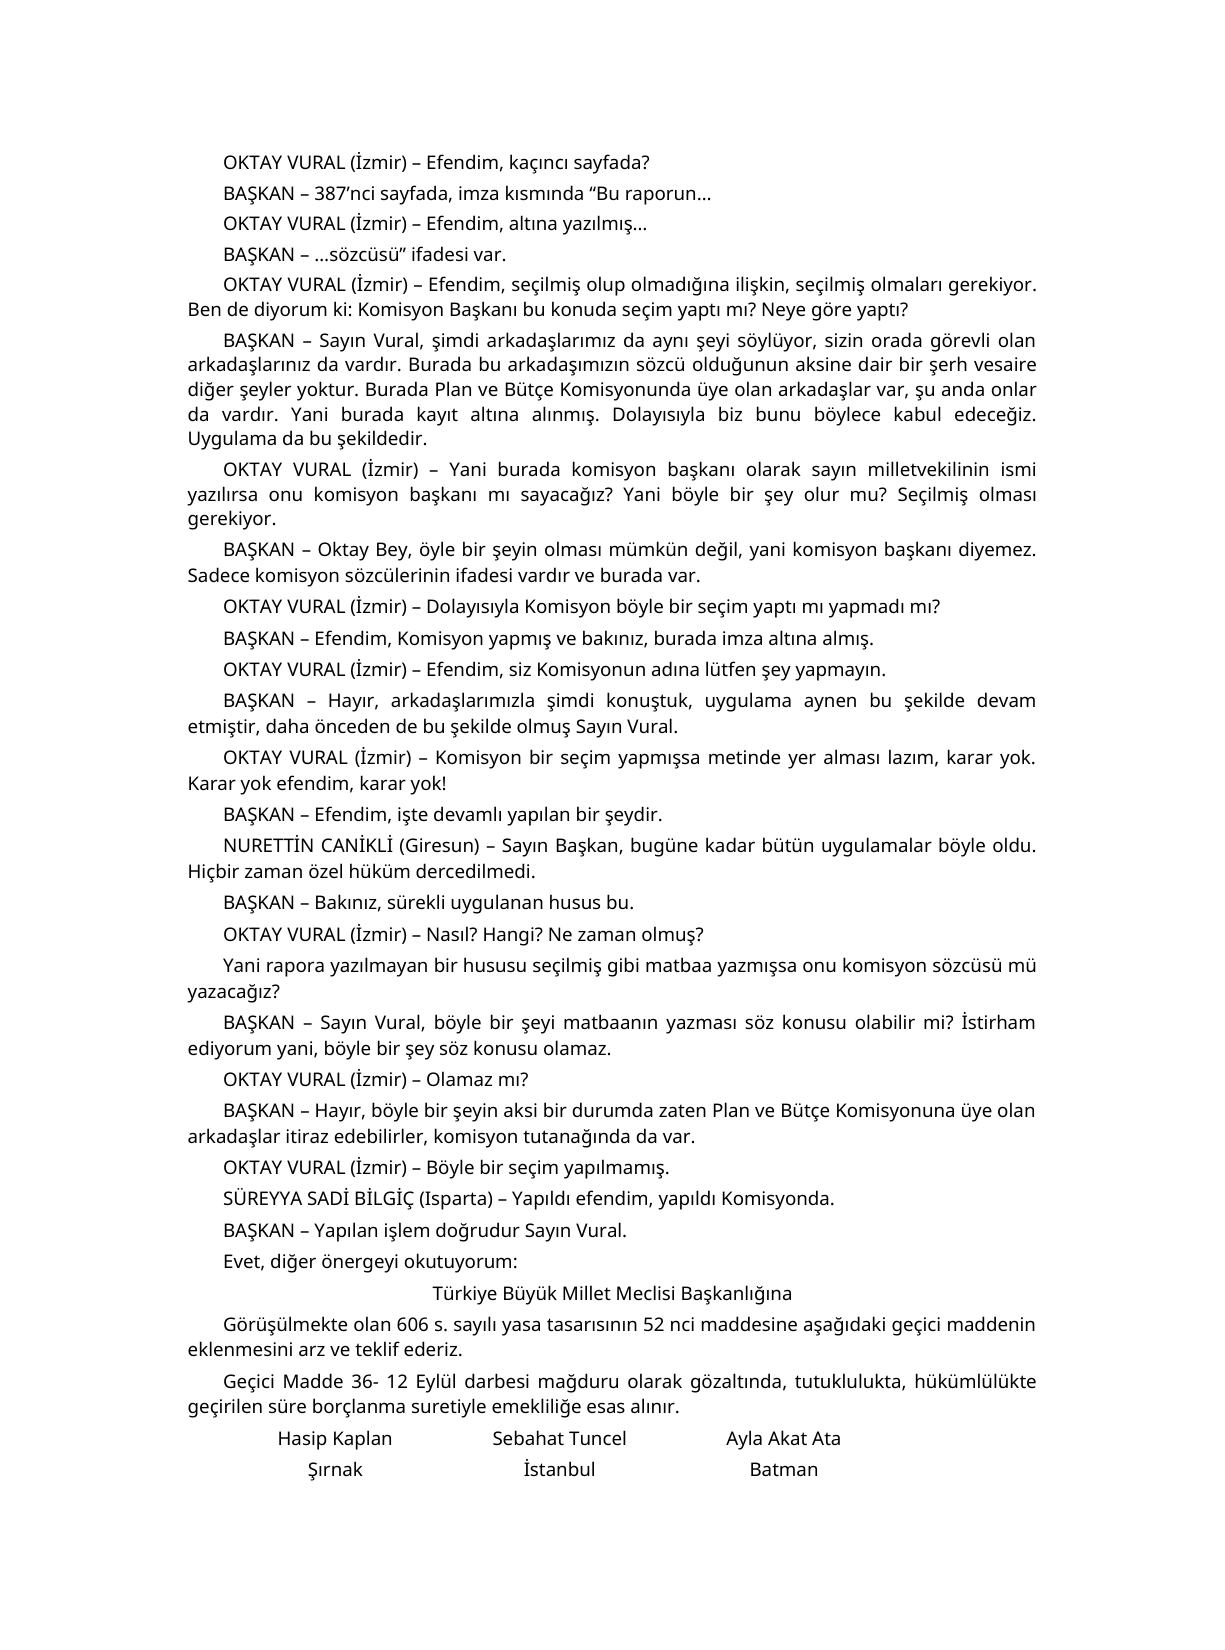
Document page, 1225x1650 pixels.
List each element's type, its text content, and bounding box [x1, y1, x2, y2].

text BAŞKAN – Hayır, arkadaşlarımızla şimdi konuştuk, uygulama aynen bu şekilde devam etmiştir, daha önceden de bu şekilde olmuş Sayın Vural. [187, 687, 1037, 738]
text OKTAY VURAL (İzmir) – Efendim, kaçıncı sayfada? [187, 150, 1037, 175]
text OKTAY VURAL (İzmir) – Nasıl? Hangi? Ne zaman olmuş? [187, 921, 1037, 946]
text Geçici Madde 36- 12 Eylül darbesi mağduru olarak gözaltında, tutuklulukta, hükümlülükte geçirilen süre borçlanma suretiyle emekliliğe esas alınır. [187, 1368, 1037, 1419]
text OKTAY VURAL (İzmir) – Yani burada komisyon başkanı olarak sayın milletvekilinin ismi yazılırsa onu komisyon başkanı mı sayacağız? Yani böyle bir şey olur mu? Seçilmiş olması gerekiyor. [187, 457, 1037, 531]
text BAŞKAN – Bakınız, sürekli uygulanan husus bu. [187, 889, 1037, 915]
text Türkiye Büyük Millet Meclisi Başkanlığına [187, 1279, 1037, 1305]
text BAŞKAN – Efendim, işte devamlı yapılan bir şeydir. [187, 801, 1037, 827]
text BAŞKAN – …sözcüsü” ifadesi var. [187, 242, 1037, 266]
text BAŞKAN – Yapılan işlem doğrudur Sayın Vural. [187, 1217, 1037, 1242]
text BAŞKAN – Sayın Vural, böyle bir şeyi matbaanın yazması söz konusu olabilir mi? İstirham ediyorum yani, böyle bir şey söz konusu olamaz. [187, 1009, 1037, 1060]
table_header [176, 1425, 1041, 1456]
text BAŞKAN – Sayın Vural, şimdi arkadaşlarımız da aynı şeyi söylüyor, sizin orada görevli olan arkadaşlarınız da vardır. Burada bu arkadaşımızın sözcü olduğunun aksine dair bir şerh vesaire diğer şeyler yoktur. Burada Plan ve Bütçe Komisyonunda üye olan arkadaşlar var, şu anda onlar da vardır. Yani burada kayıt altına alınmış. Dolayısıyla biz bunu böylece kabul edeceğiz. Uygulama da bu şekildedir. [187, 327, 1037, 451]
text BAŞKAN – 387’nci sayfada, imza kısmında “Bu raporun… [187, 181, 1037, 205]
text OKTAY VURAL (İzmir) – Komisyon bir seçim yapmışsa metinde yer alması lazım, karar yok. Karar yok efendim, karar yok! [187, 744, 1037, 795]
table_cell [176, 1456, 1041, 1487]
text OKTAY VURAL (İzmir) – Efendim, altına yazılmış… [187, 211, 1037, 236]
text OKTAY VURAL (İzmir) – Böyle bir seçim yapılmamış. [187, 1154, 1037, 1179]
text BAŞKAN – Oktay Bey, öyle bir şeyin olması mümkün değil, yani komisyon başkanı diyemez. Sadece komisyon sözcülerinin ifadesi vardır ve burada var. [187, 536, 1037, 587]
text OKTAY VURAL (İzmir) – Efendim, siz Komisyonun adına lütfen şey yapmayın. [187, 656, 1037, 682]
text Görüşülmekte olan 606 s. sayılı yasa tasarısının 52 nci maddesine aşağıdaki geçici maddenin eklenmesini arz ve teklif ederiz. [187, 1311, 1037, 1362]
text OKTAY VURAL (İzmir) – Dolayısıyla Komisyon böyle bir seçim yaptı mı yapmadı mı? [187, 593, 1037, 619]
text Yani rapora yazılmayan bir hususu seçilmiş gibi matbaa yazmışsa onu komisyon sözcüsü mü yazacağız? [187, 952, 1037, 1003]
text BAŞKAN – Efendim, Komisyon yapmış ve bakınız, burada imza altına almış. [187, 625, 1037, 650]
text Evet, diğer önergeyi okutuyorum: [187, 1248, 1037, 1274]
text OKTAY VURAL (İzmir) – Efendim, seçilmiş olup olmadığına ilişkin, seçilmiş olmaları gerekiyor. Ben de diyorum ki: Komisyon Başkanı bu konuda seçim yaptı mı? Neye göre yaptı? [187, 272, 1037, 321]
text SÜREYYA SADİ BİLGİÇ (Isparta) – Yapıldı efendim, yapıldı Komisyonda. [187, 1185, 1037, 1211]
text BAŞKAN – Hayır, böyle bir şeyin aksi bir durumda zaten Plan ve Bütçe Komisyonuna üye olan arkadaşlar itiraz edebilirler, komisyon tutanağında da var. [187, 1097, 1037, 1148]
text NURETTİN CANİKLİ (Giresun) – Sayın Başkan, bugüne kadar bütün uygulamalar böyle oldu. Hiçbir zaman özel hüküm dercedilmedi. [187, 832, 1037, 883]
text OKTAY VURAL (İzmir) – Olamaz mı? [187, 1066, 1037, 1091]
